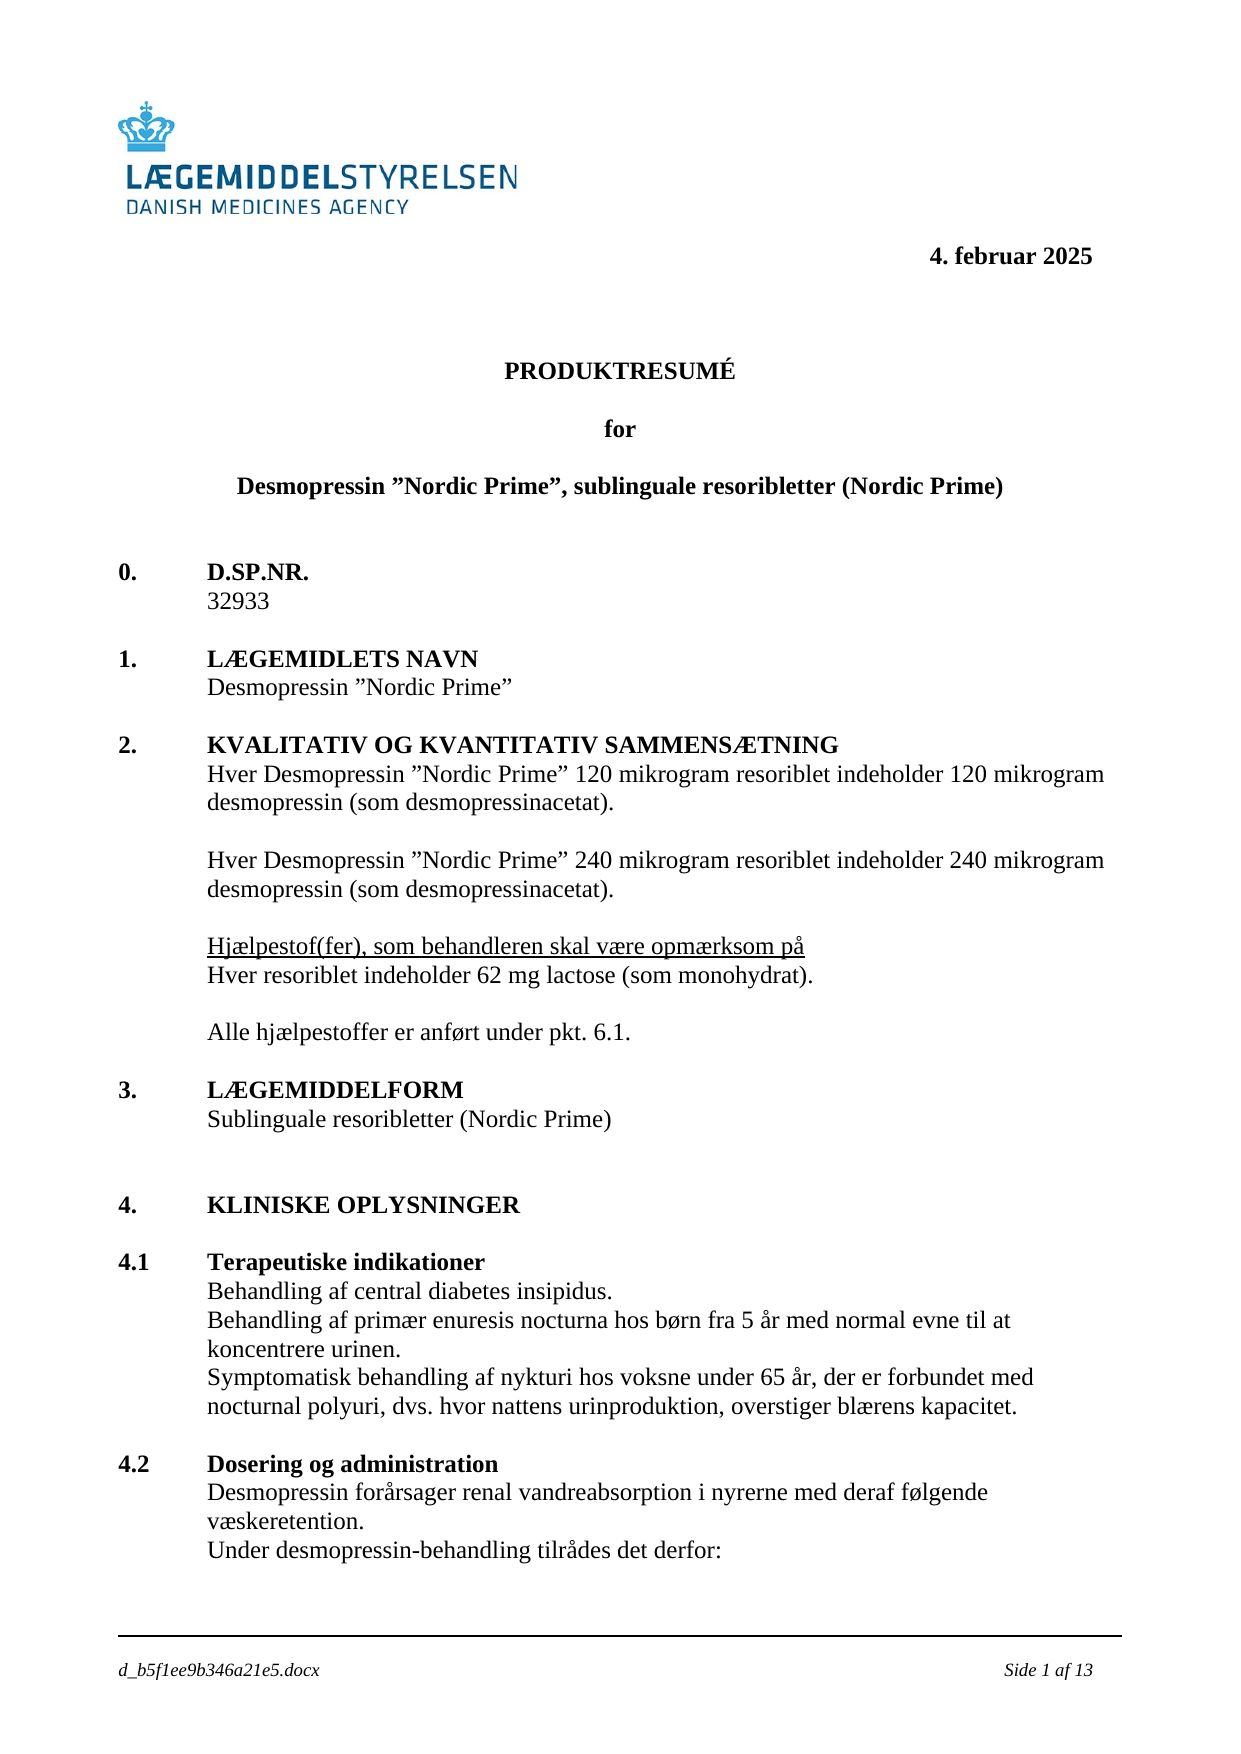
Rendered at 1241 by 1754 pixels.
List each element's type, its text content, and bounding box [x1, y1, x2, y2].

text Hver Desmopressin ”Nordic Prime” 120 mikrogram resoriblet indeholder 120 mikrogram desmopressin (som desmopressinacetat). [207, 759, 1122, 816]
text 0. D.SP.NR. [118, 557, 1122, 586]
text Desmopressin ”Nordic Prime”, sublinguale resoribletter (Nordic Prime) [118, 471, 1122, 500]
picture [118, 101, 517, 214]
text Alle hjælpestoffer er anført under pkt. 6.1. [207, 1017, 1122, 1046]
text Hver Desmopressin ”Nordic Prime” 240 mikrogram resoriblet indeholder 240 mikrogram desmopressin (som desmopressinacetat). [207, 845, 1122, 902]
text Desmopressin forårsager renal vandreabsorption i nyrerne med deraf følgende væskeretention. [207, 1477, 1122, 1535]
text 4.1 Terapeutiske indikationer [118, 1247, 1122, 1276]
text 3. LÆGEMIDDELFORM [118, 1075, 1122, 1104]
text Hver resoriblet indeholder 62 mg lactose (som monohydrat). [207, 960, 1122, 989]
text Behandling af central diabetes insipidus. [207, 1276, 1122, 1305]
text 4.2 Dosering og administration [118, 1449, 1122, 1477]
text 1. LÆGEMIDLETS NAVN [118, 644, 1122, 672]
text Sublinguale resoribletter (Nordic Prime) [207, 1104, 1122, 1132]
text Under desmopressin-behandling tilrådes det derfor: [207, 1535, 1122, 1564]
text PRODUKTRESUMÉ [118, 356, 1122, 385]
text Symptomatisk behandling af nykturi hos voksne under 65 år, der er forbundet med nocturnal polyuri, dvs. hvor nattens urinproduktion, overstiger blærens kapacitet. [207, 1362, 1122, 1420]
text for [118, 414, 1122, 442]
text Desmopressin ”Nordic Prime” [207, 672, 1122, 701]
text 32933 [207, 586, 1122, 615]
text Behandling af primær enuresis nocturna hos børn fra 5 år med normal evne til at koncentrere urinen. [207, 1305, 1122, 1362]
text Hjælpestof(fer), som behandleren skal være opmærksom på [207, 931, 1122, 960]
text 2. KVALITATIV OG KVANTITATIV SAMMENSÆTNING [118, 730, 1122, 759]
text 4. KLINISKE OPLYSNINGER [118, 1190, 1122, 1219]
title 4. februar 2025 [118, 241, 1122, 270]
